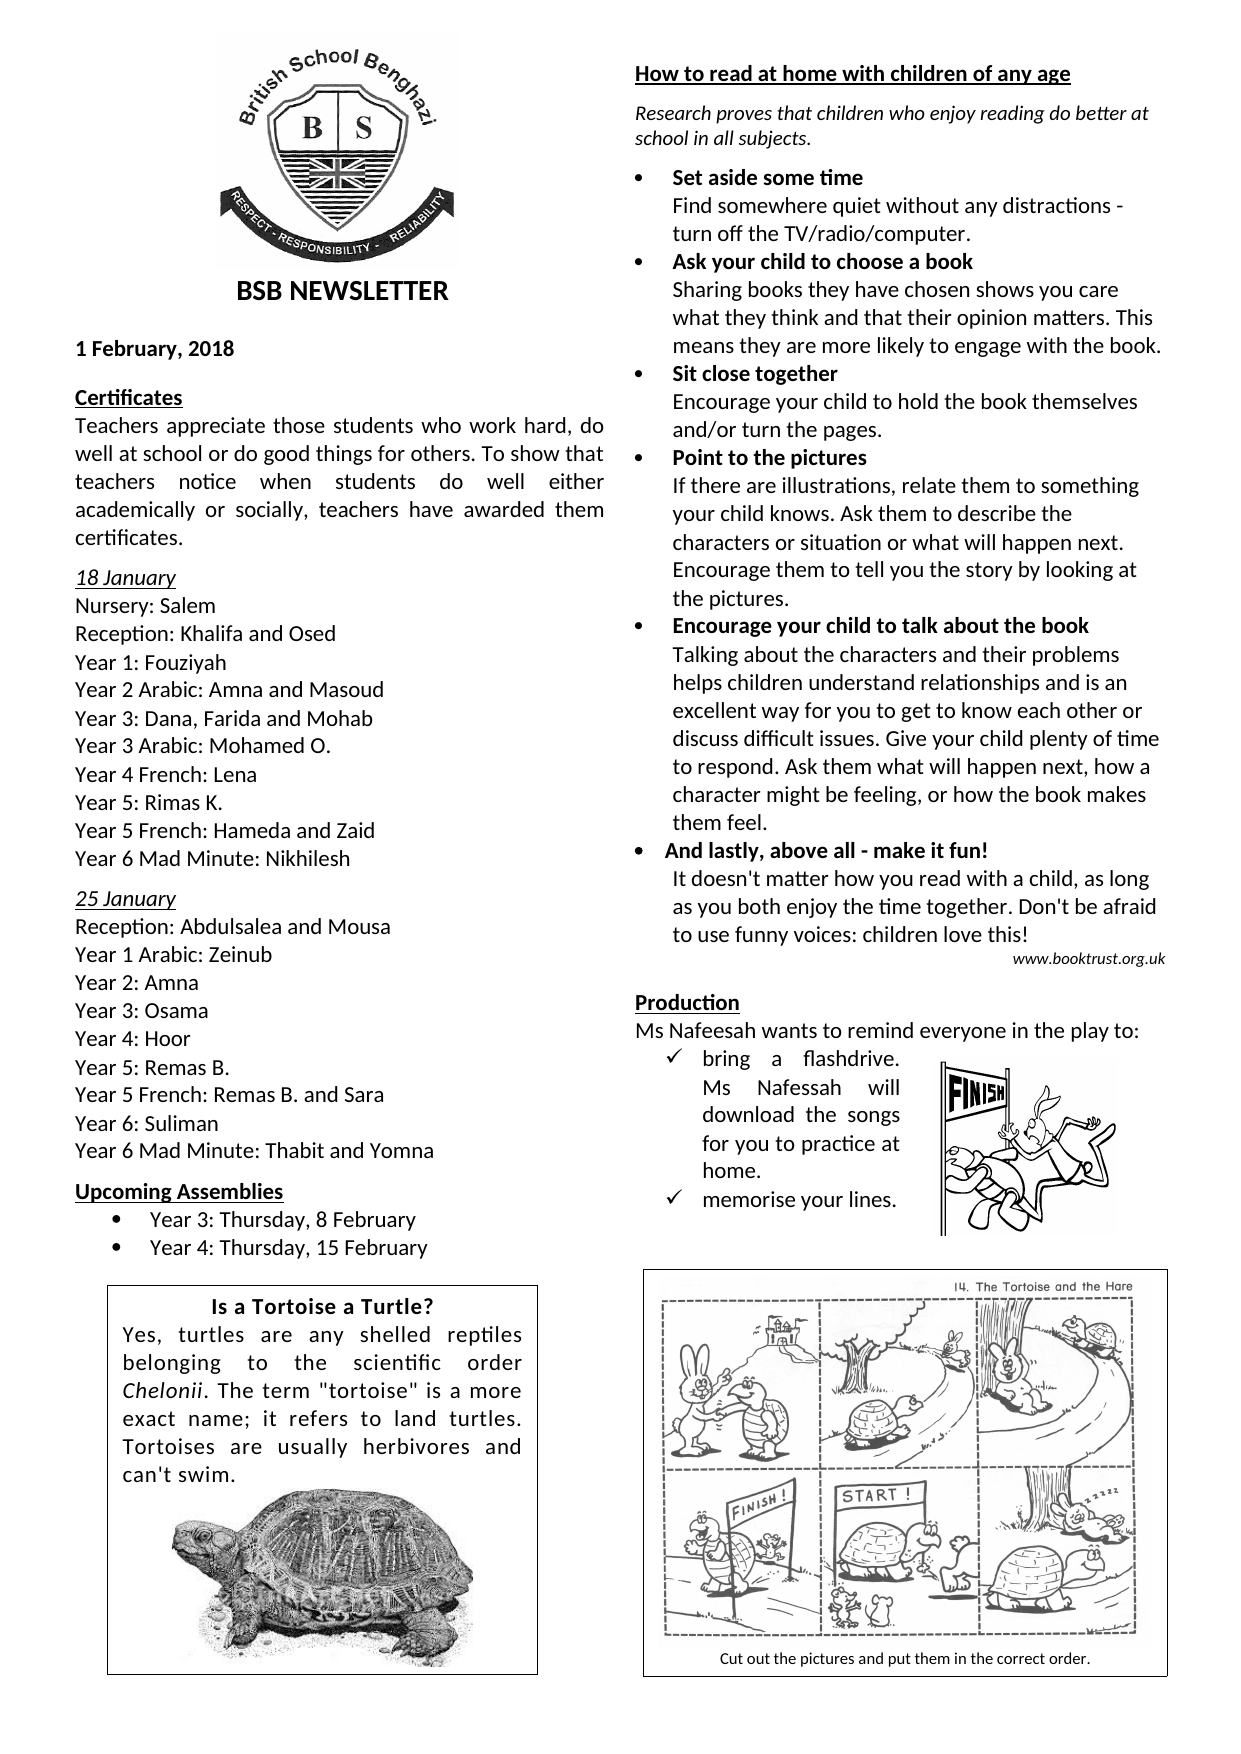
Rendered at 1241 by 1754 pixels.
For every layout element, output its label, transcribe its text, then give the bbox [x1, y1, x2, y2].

text Teachers appreciate those students who work hard, do well at school or do good things for others. To show that teachers notice when students do well either academically or socially, teachers have awarded them certificates. [75, 411, 605, 551]
text Year 6 Mad Minute: Nikhilesh [75, 844, 605, 872]
list Encourage your child to talk about the book Talking about the characters and their problems helps children understand relationships and is an excellent way for you to get to know each other or discuss difficult issues. Give your child plenty of time to respond. Ask them what will happen next, how a character might be feeling, or how the book makes them feel. [635, 612, 1165, 836]
text Year 3: Osama [75, 997, 605, 1024]
text Year 1: Fouziyah [75, 648, 605, 676]
text Year 4: Hoor [75, 1024, 605, 1053]
text Production [635, 988, 1165, 1017]
list Ask your child to choose a book Sharing books they have chosen shows you care what they think and that their opinion matters. This means they are more likely to engage with the book. [635, 247, 1165, 359]
text Year 2: Amna [75, 968, 605, 997]
list Year 4: Thursday, 15 February [112, 1233, 605, 1261]
text Year 5 French: Hameda and Zaid [75, 816, 605, 844]
text Year 2 Arabic: Amna and Masoud [75, 676, 605, 704]
list bring a flashdrive. Ms Nafessah will download the songs for you to practice at home. [664, 1044, 1165, 1185]
text Year 3 Arabic: Mohamed O. [75, 732, 605, 760]
list Year 3: Thursday, 8 February [112, 1205, 605, 1233]
picture [171, 1488, 474, 1667]
text 25 January [75, 884, 605, 912]
text Ms Nafeesah wants to remind everyone in the play to: [635, 1017, 1165, 1044]
text Year 5: Remas B. [75, 1053, 605, 1081]
text 1 February, 2018 [75, 334, 605, 362]
list Point to the pictures If there are illustrations, relate them to something your child knows. Ask them to describe the characters or situation or what will happen next. Encourage them to tell you the story by looking at the pictures. [635, 443, 1165, 612]
picture [934, 1213, 1118, 1236]
list memorise your lines. [664, 1185, 1165, 1213]
list Set aside some time Find somewhere quiet without any distractions - turn off the TV/radio/computer. [635, 163, 1165, 247]
text Upcoming Assemblies [75, 1177, 605, 1205]
text Year 5: Rimas K. [75, 788, 605, 816]
text Reception: Khalifa and Osed [75, 619, 605, 648]
text Year 5 French: Remas B. and Sara [75, 1081, 605, 1109]
text Year 4 French: Lena [75, 760, 605, 788]
list Sit close together Encourage your child to hold the book themselves and/or turn the pages. [635, 359, 1165, 443]
text Reception: Abdulsalea and Mousa [75, 912, 605, 941]
text Research proves that children who enjoy reading do better at school in all subjects. [635, 100, 1165, 151]
text Year 3: Dana, Farida and Mohab [75, 704, 605, 732]
text Year 6 Mad Minute: Thabit and Yomna [75, 1137, 605, 1165]
text Nursery: Salem [75, 592, 605, 619]
subtitle How to read at home with children of any age [635, 59, 1165, 87]
text 18 January [75, 563, 605, 592]
text Certificates [75, 383, 605, 411]
text Year 1 Arabic: Zeinub [75, 941, 605, 968]
text Year 6: Suliman [75, 1109, 605, 1137]
list And lastly, above all - make it fun! It doesn't matter how you read with a child, as long as you both enjoy the time together. Don't be afraid to use funny voices: children love this! [635, 836, 1165, 948]
text www.booktrust.org.uk [635, 948, 1165, 968]
